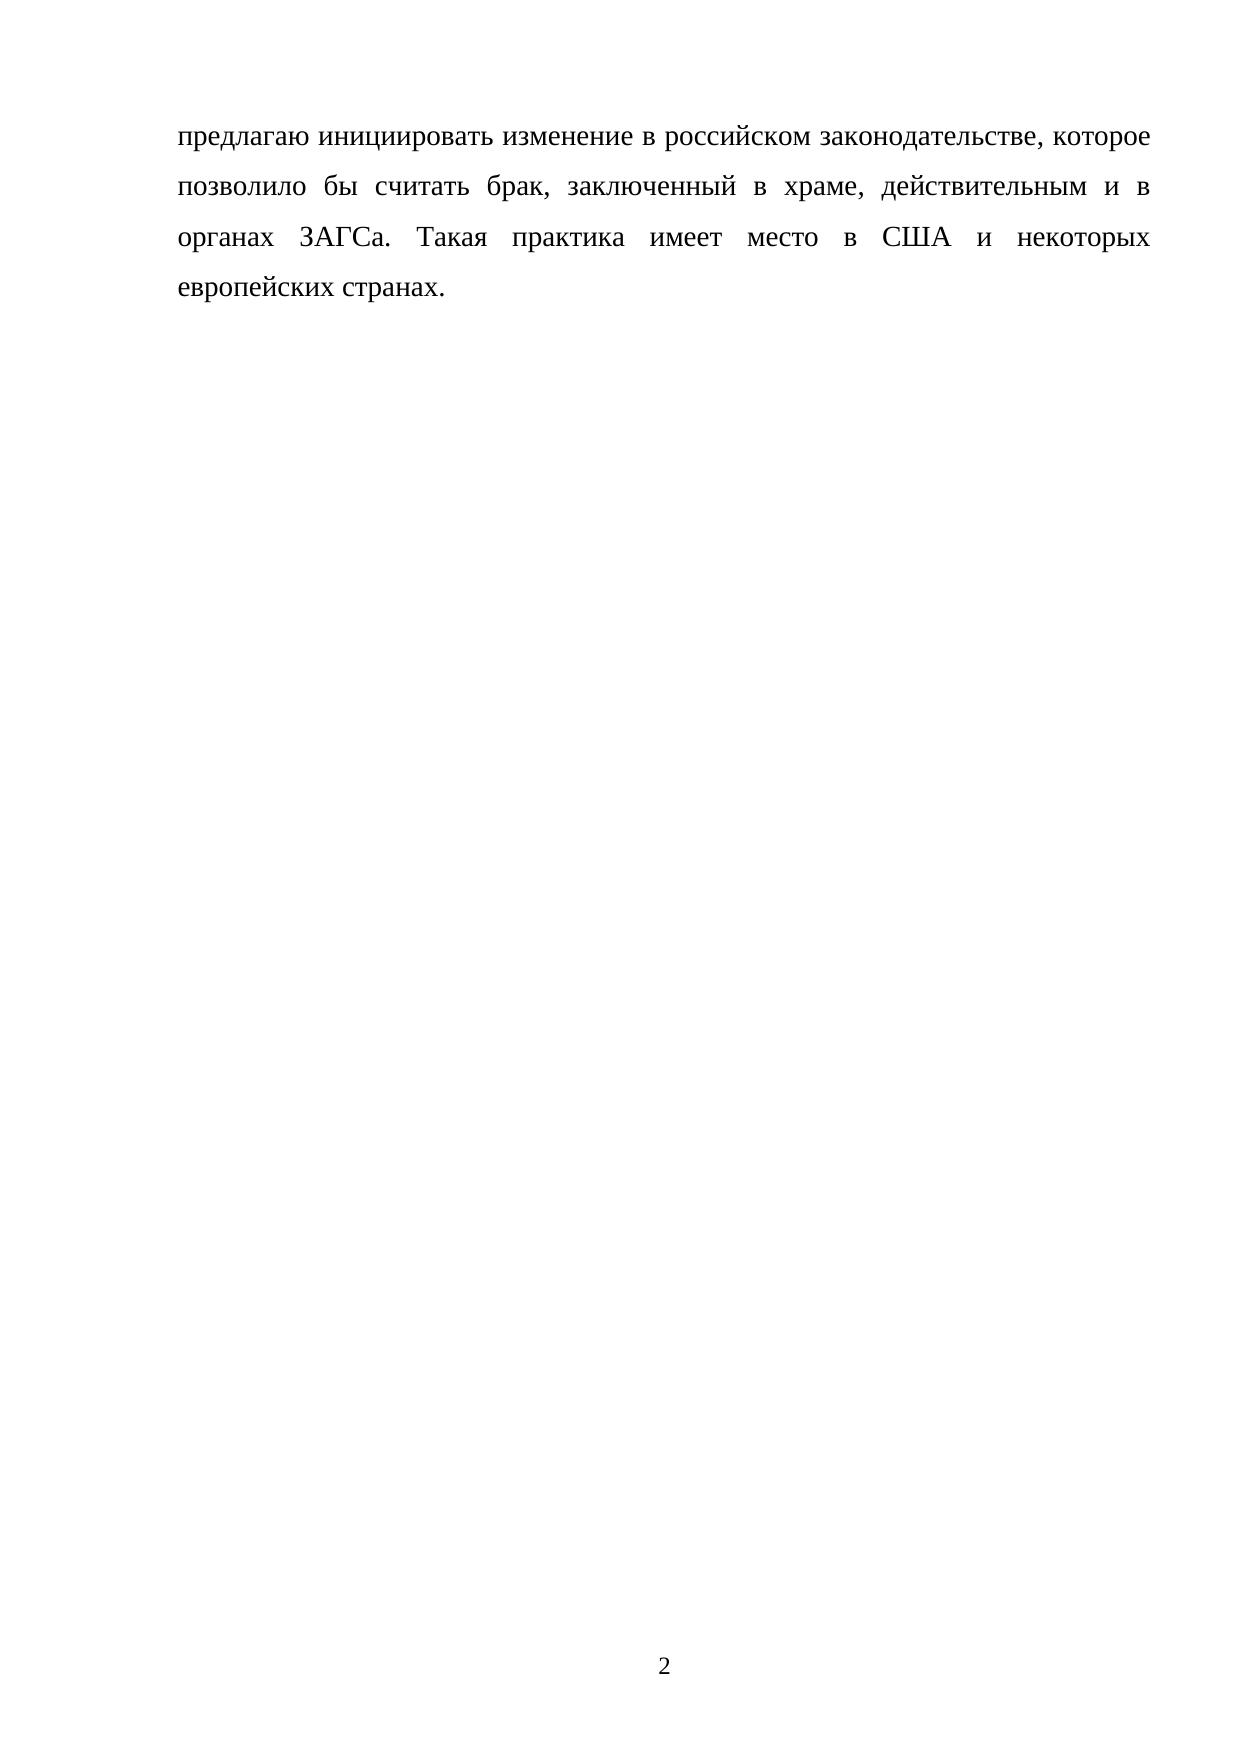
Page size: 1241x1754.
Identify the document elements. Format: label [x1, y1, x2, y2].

text [177, 118, 1152, 303]
